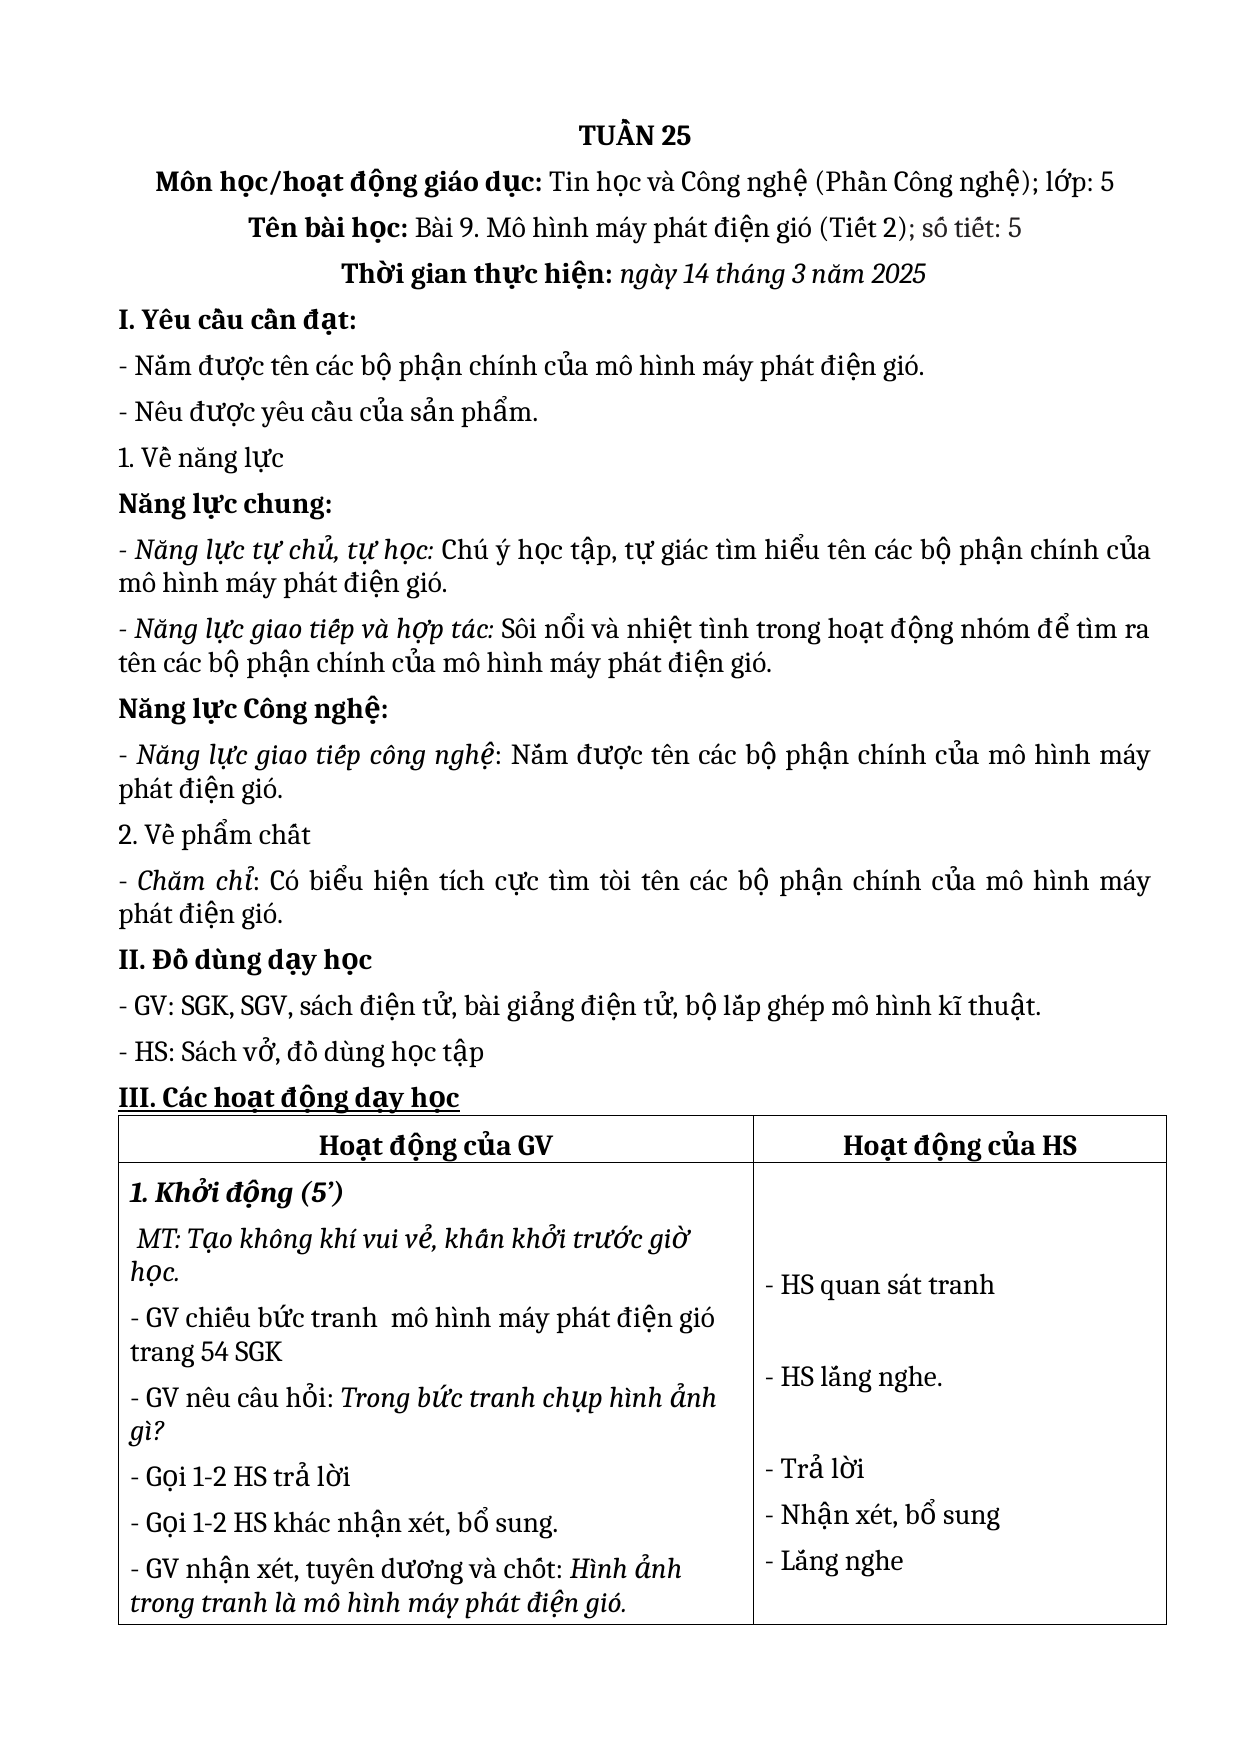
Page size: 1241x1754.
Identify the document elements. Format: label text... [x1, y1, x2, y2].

text TUẦN 25 [118, 119, 1152, 152]
table_header Hoạt động của GV [119, 1116, 753, 1162]
text Môn học/hoạt động giáo dục: Tin học và Công nghệ (Phần Công nghệ); lớp: 5 [118, 165, 1152, 198]
text - Năng lực giao tiếp và hợp tác: Sôi nổi và nhiệt tình trong hoạt động nhóm để tìm ra tên các bộ phận chính của mô hình máy phát điện gió. [118, 613, 1152, 680]
text Năng lực Công nghệ: [118, 692, 1152, 726]
text - Nêu được yêu cầu của sản phẩm. [118, 395, 1152, 428]
text II. Đồ dùng dạy học [118, 943, 1152, 977]
text Năng lực chung: [118, 487, 1152, 521]
text - Nắm được tên các bộ phận chính của mô hình máy phát điện gió. [118, 349, 1152, 382]
table_header Hoạt động của HS [754, 1116, 1166, 1162]
text Thời gian thực hiện: ngày 14 tháng 3 năm 2025 [118, 257, 1152, 290]
text 1. Về năng lực [118, 441, 1152, 474]
text III. Các hoạt động dạy học [118, 1082, 1152, 1115]
text - Năng lực giao tiếp công nghệ: Nắm được tên các bộ phận chính của mô hình máy phát điện gió. [118, 738, 1152, 805]
text - HS: Sách vở, đồ dùng học tập [118, 1036, 1152, 1069]
text 2. Về phẩm chất [118, 818, 1152, 851]
text Tên bài học: Bài 9. Mô hình máy phát điện gió (Tiết 2); số tiết: 5 [118, 211, 1152, 244]
text - GV: SGK, SGV, sách điện tử, bài giảng điện tử, bộ lắp ghép mô hình kĩ thuật. [118, 989, 1152, 1023]
text - Năng lực tự chủ, tự học: Chú ý học tập, tự giác tìm hiểu tên các bộ phận chính của mô hình máy phát điện gió. [118, 533, 1152, 600]
text I. Yêu cầu cần đạt: [118, 303, 1152, 336]
text - Chăm chỉ: Có biểu hiện tích cực tìm tòi tên các bộ phận chính của mô hình máy phát điện gió. [118, 864, 1152, 931]
